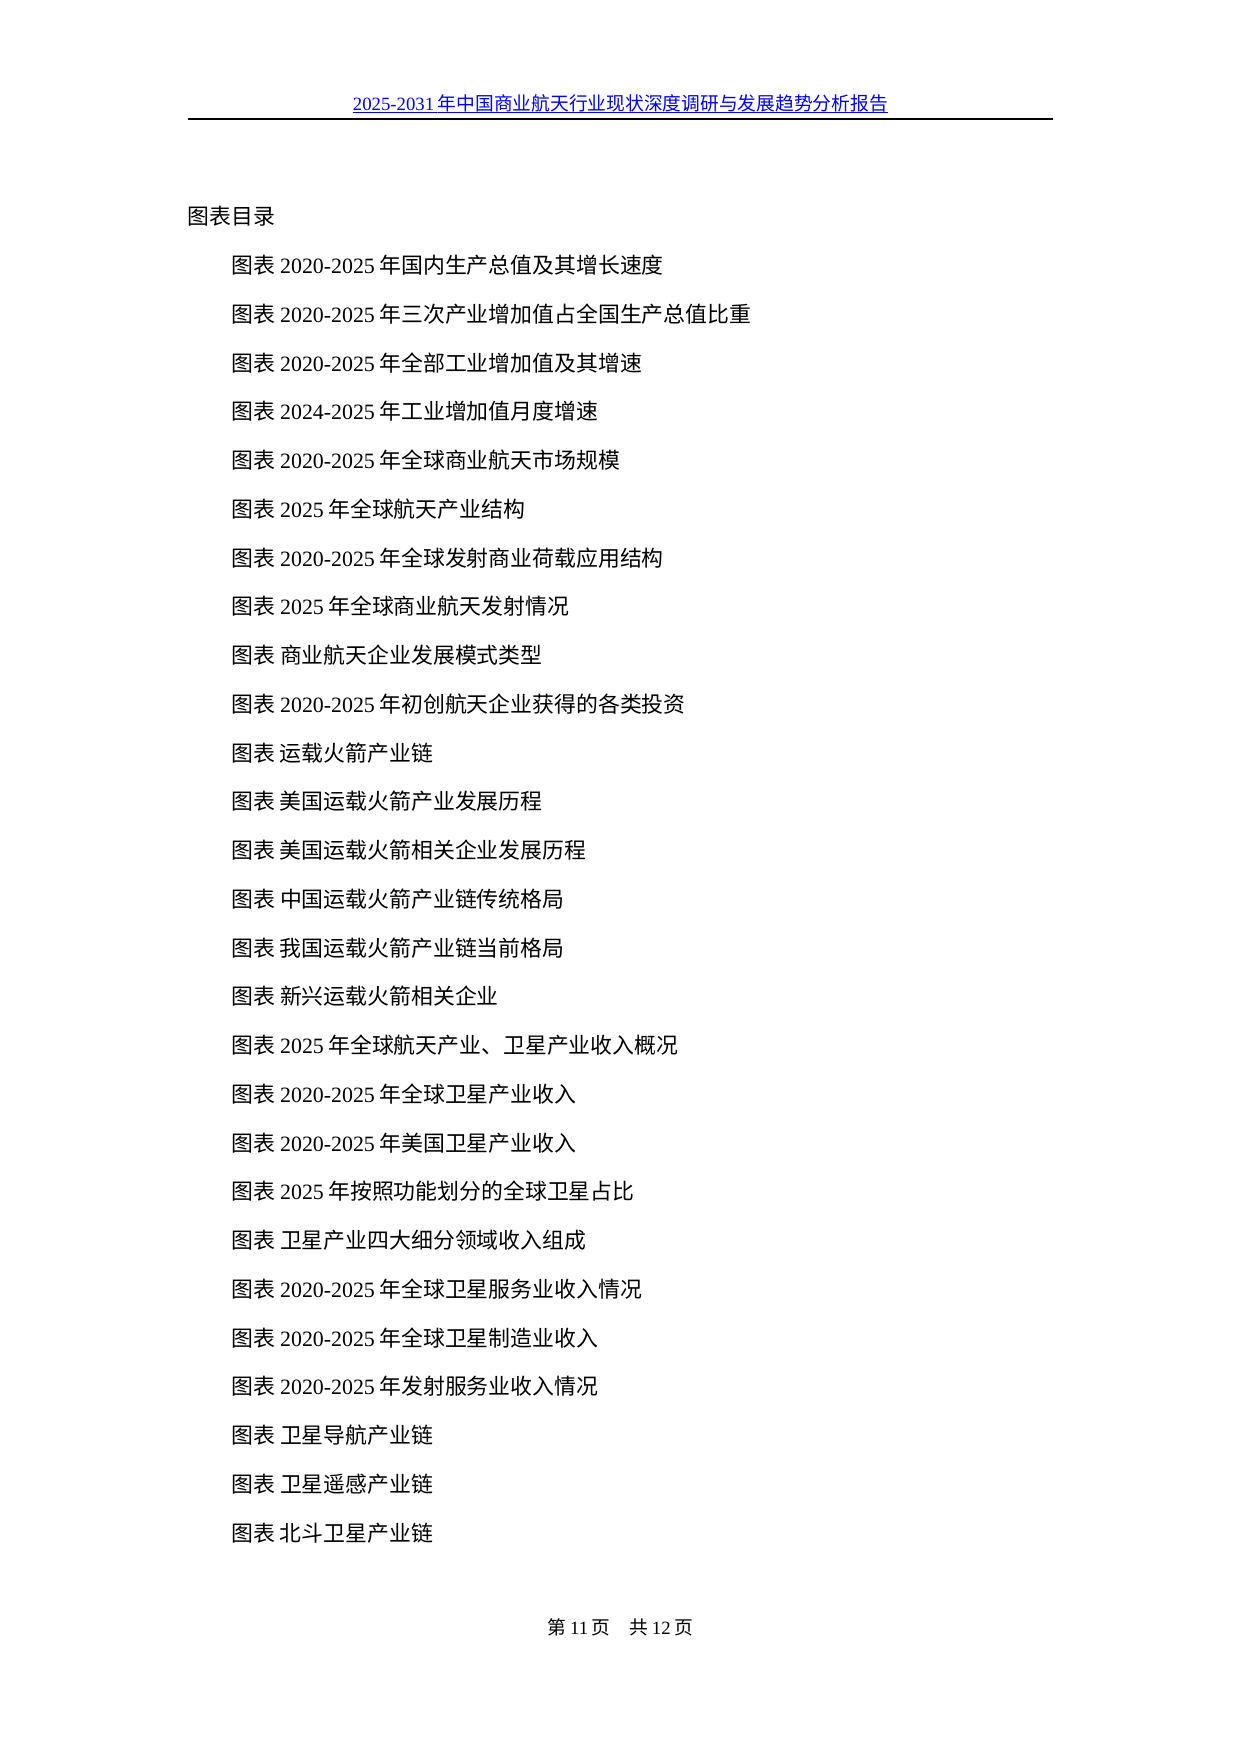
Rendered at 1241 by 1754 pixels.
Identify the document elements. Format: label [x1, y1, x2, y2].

text [187, 150, 1053, 1548]
